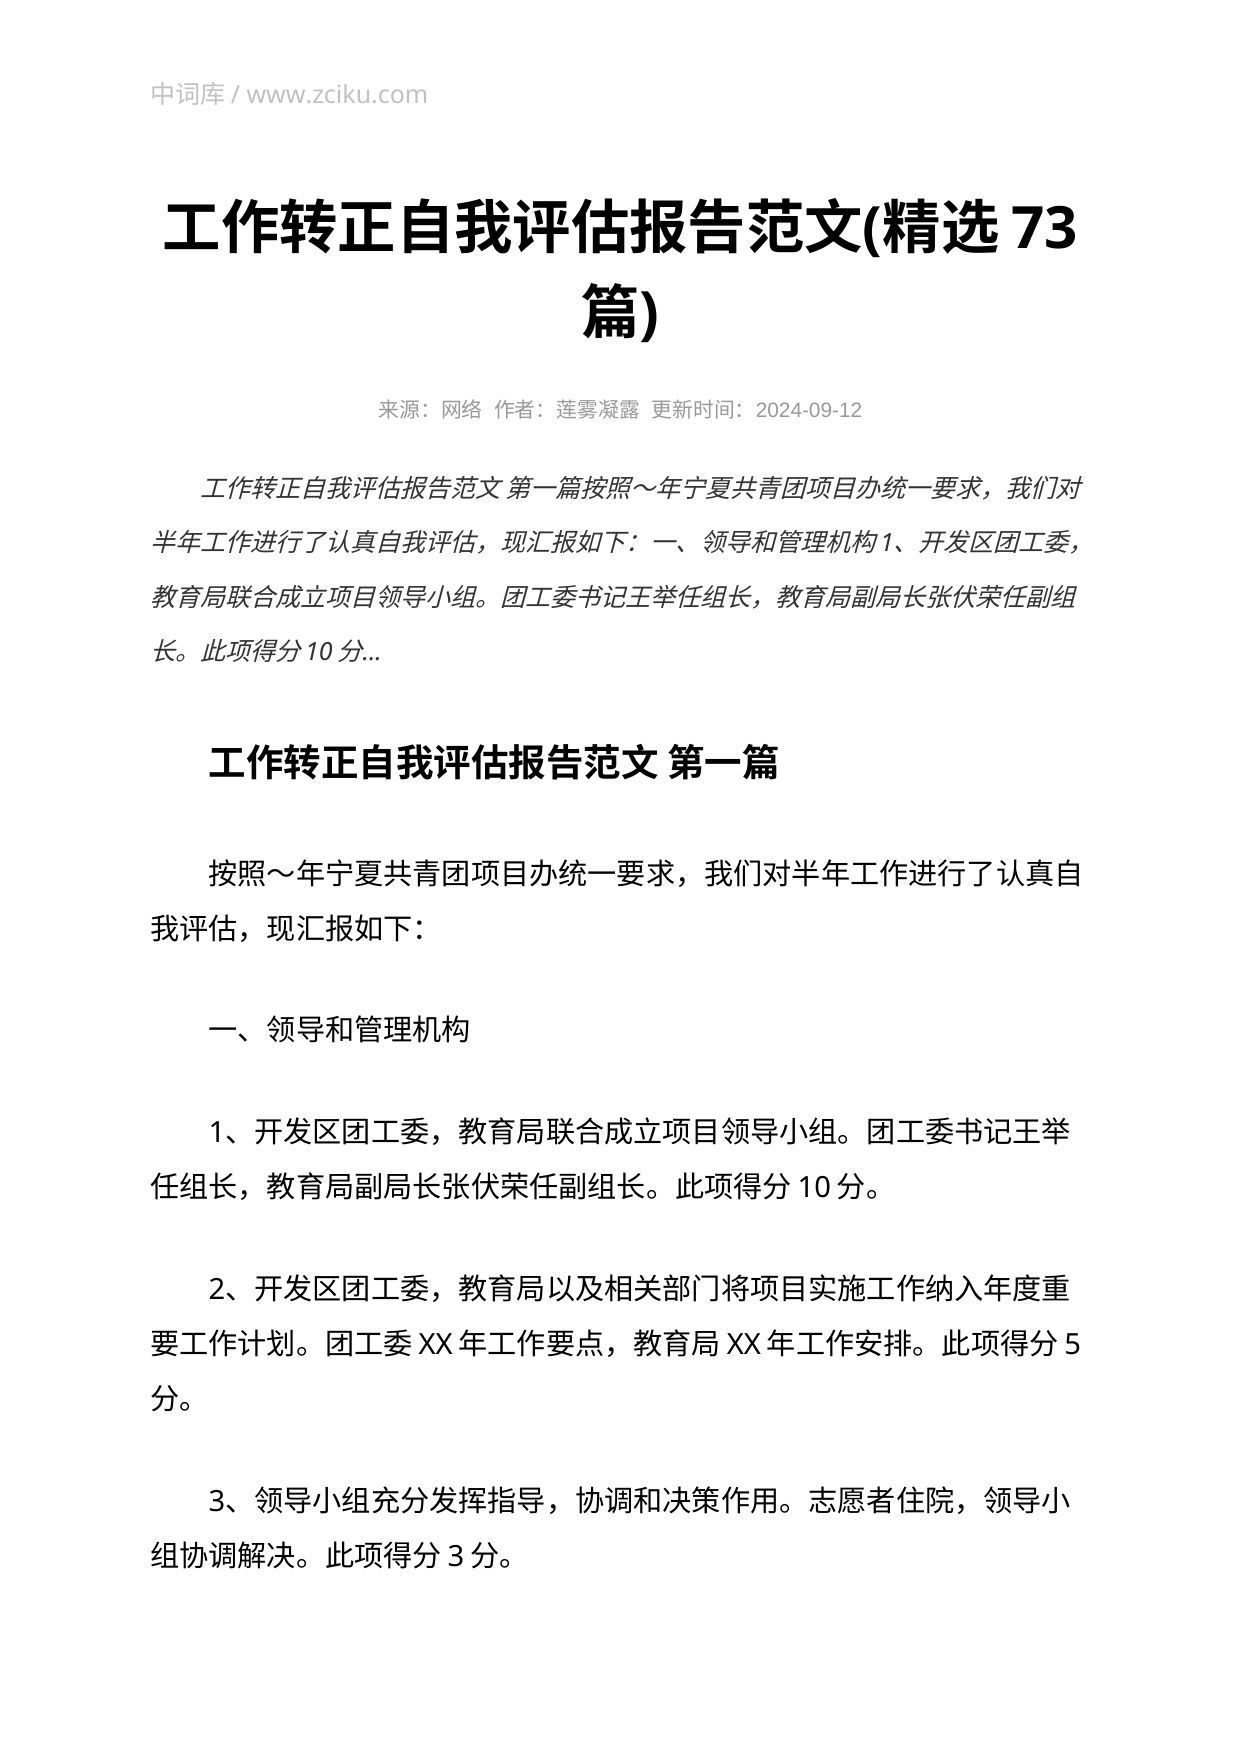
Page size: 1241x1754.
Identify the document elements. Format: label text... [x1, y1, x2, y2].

text 2、开发区团工委，教育局以及相关部门将项目实施工作纳入年度重要工作计划。团工委XX年工作要点，教育局XX年工作安排。此项得分5分。 [150, 1266, 1090, 1418]
subtitle 工作转正自我评估报告范文(精选73篇) [150, 181, 1090, 351]
text 按照～年宁夏共青团项目办统一要求，我们对半年工作进行了认真自我评估，现汇报如下： [150, 850, 1090, 947]
text 工作转正自我评估报告范文 第一篇按照～年宁夏共青团项目办统一要求，我们对半年工作进行了认真自我评估，现汇报如下：一、领导和管理机构1、开发区团工委，教育局联合成立项目领导小组。团工委书记王举任组长，教育局副局长张伏荣任副组长。此项得分10分... [150, 468, 1090, 668]
text 一、领导和管理机构 [150, 1007, 1090, 1049]
text 来源：网络 作者：莲雾凝露 更新时间：2024-09-12 [150, 398, 1090, 422]
text 工作转正自我评估报告范文 第一篇 [150, 733, 1090, 787]
text 1、开发区团工委，教育局联合成立项目领导小组。团工委书记王举任组长，教育局副局长张伏荣任副组长。此项得分10分。 [150, 1109, 1090, 1206]
text 3、领导小组充分发挥指导，协调和决策作用。志愿者住院，领导小组协调解决。此项得分3分。 [150, 1477, 1090, 1575]
